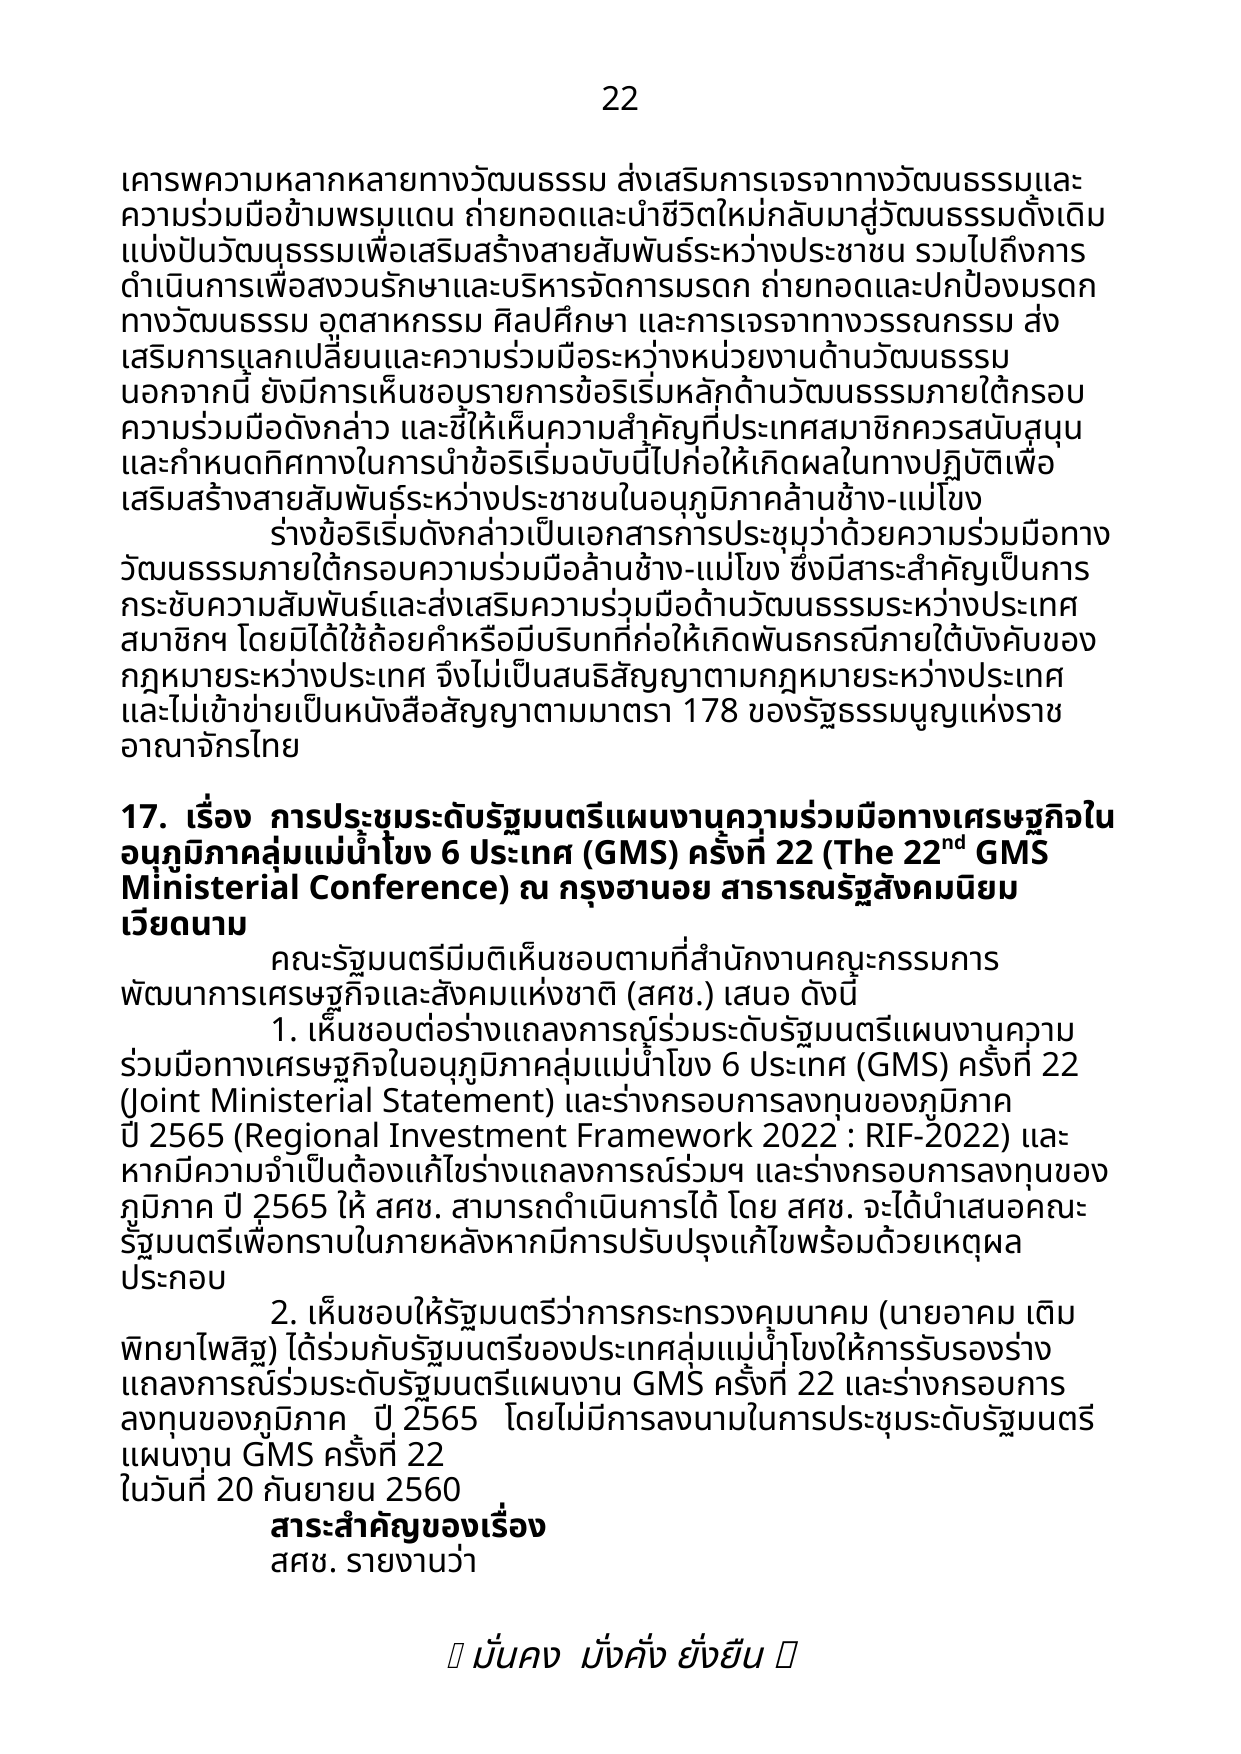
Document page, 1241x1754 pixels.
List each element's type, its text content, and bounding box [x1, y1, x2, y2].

text ร่างข้อริเริ่มดังกล่าวเป็นเอกสารการประชุมว่าด้วยความร่วมมือทางวัฒนธรรมภายใต้กรอบความร่วมมือล้านช้าง-แม่โขง ซึ่งมีสาระสำคัญเป็นการกระชับความสัมพันธ์และส่งเสริมความร่วมมือด้านวัฒนธรรมระหว่างประเทศสมาชิกฯ โดยมิได้ใช้ถ้อยคำหรือมีบริบทที่ก่อให้เกิดพันธกรณีภายใต้บังคับของกฎหมายระหว่างประเทศ จึงไม่เป็นสนธิสัญญาตามกฎหมายระหว่างประเทศ และไม่เข้าข่ายเป็นหนังสือสัญญาตามมาตรา 178 ของรัฐธรรมนูญแห่งราชอาณาจักรไทย [120, 517, 1120, 765]
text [120, 163, 1120, 517]
text คณะรัฐมนตรีมีมติเห็นชอบตามที่สำนักงานคณะกรรมการพัฒนาการเศรษฐกิจและสังคมแห่งชาติ (สศช.) เสนอ ดังนี้ [120, 942, 1120, 1013]
text สศช. รายงานว่า [120, 1544, 1120, 1579]
text 17. เรื่อง การประชุมระดับรัฐมนตรีแผนงานความร่วมมือทางเศรษฐกิจในอนุภูมิภาคลุ่มแม่น้ำโขง 6 ประเทศ (GMS) ครั้งที่ 22 (The 22nd GMS Ministerial Conference) ณ กรุงฮานอย สาธารณรัฐสังคมนิยมเวียดนาม [120, 800, 1120, 942]
text 2. เห็นชอบให้รัฐมนตรีว่าการกระทรวงคมนาคม (นายอาคม เติมพิทยาไพสิฐ) ได้ร่วมกับรัฐมนตรีของประเทศลุ่มแม่น้ำโขงให้การรับรองร่างแถลงการณ์ร่วมระดับรัฐมนตรีแผนงาน GMS ครั้งที่ 22 และร่างกรอบการลงทุนของภูมิภาค ปี 2565 โดยไม่มีการลงนามในการประชุมระดับรัฐมนตรีแผนงาน GMS ครั้งที่ 22 [120, 1296, 1120, 1473]
text 1. เห็นชอบต่อร่างแถลงการณ์ร่วมระดับรัฐมนตรีแผนงานความร่วมมือทางเศรษฐกิจในอนุภูมิภาคลุ่มแม่น้ำโขง 6 ประเทศ (GMS) ครั้งที่ 22 (Joint Ministerial Statement) และร่างกรอบการลงทุนของภูมิภาค ปี 2565 (Regional Investment Framework 2022 : RIF-2022) และหากมีความจำเป็นต้องแก้ไขร่างแถลงการณ์ร่วมฯ และร่างกรอบการลงทุนของภูมิภาค ปี 2565 ให้ สศช. สามารถดำเนินการได้ โดย สศช. จะได้นำเสนอคณะรัฐมนตรีเพื่อทราบในภายหลังหากมีการปรับปรุงแก้ไขพร้อมด้วยเหตุผลประกอบ [120, 1013, 1120, 1296]
text สาระสำคัญของเรื่อง [120, 1509, 1120, 1544]
text ในวันที่ 20 กันยายน 2560 [120, 1473, 1120, 1509]
